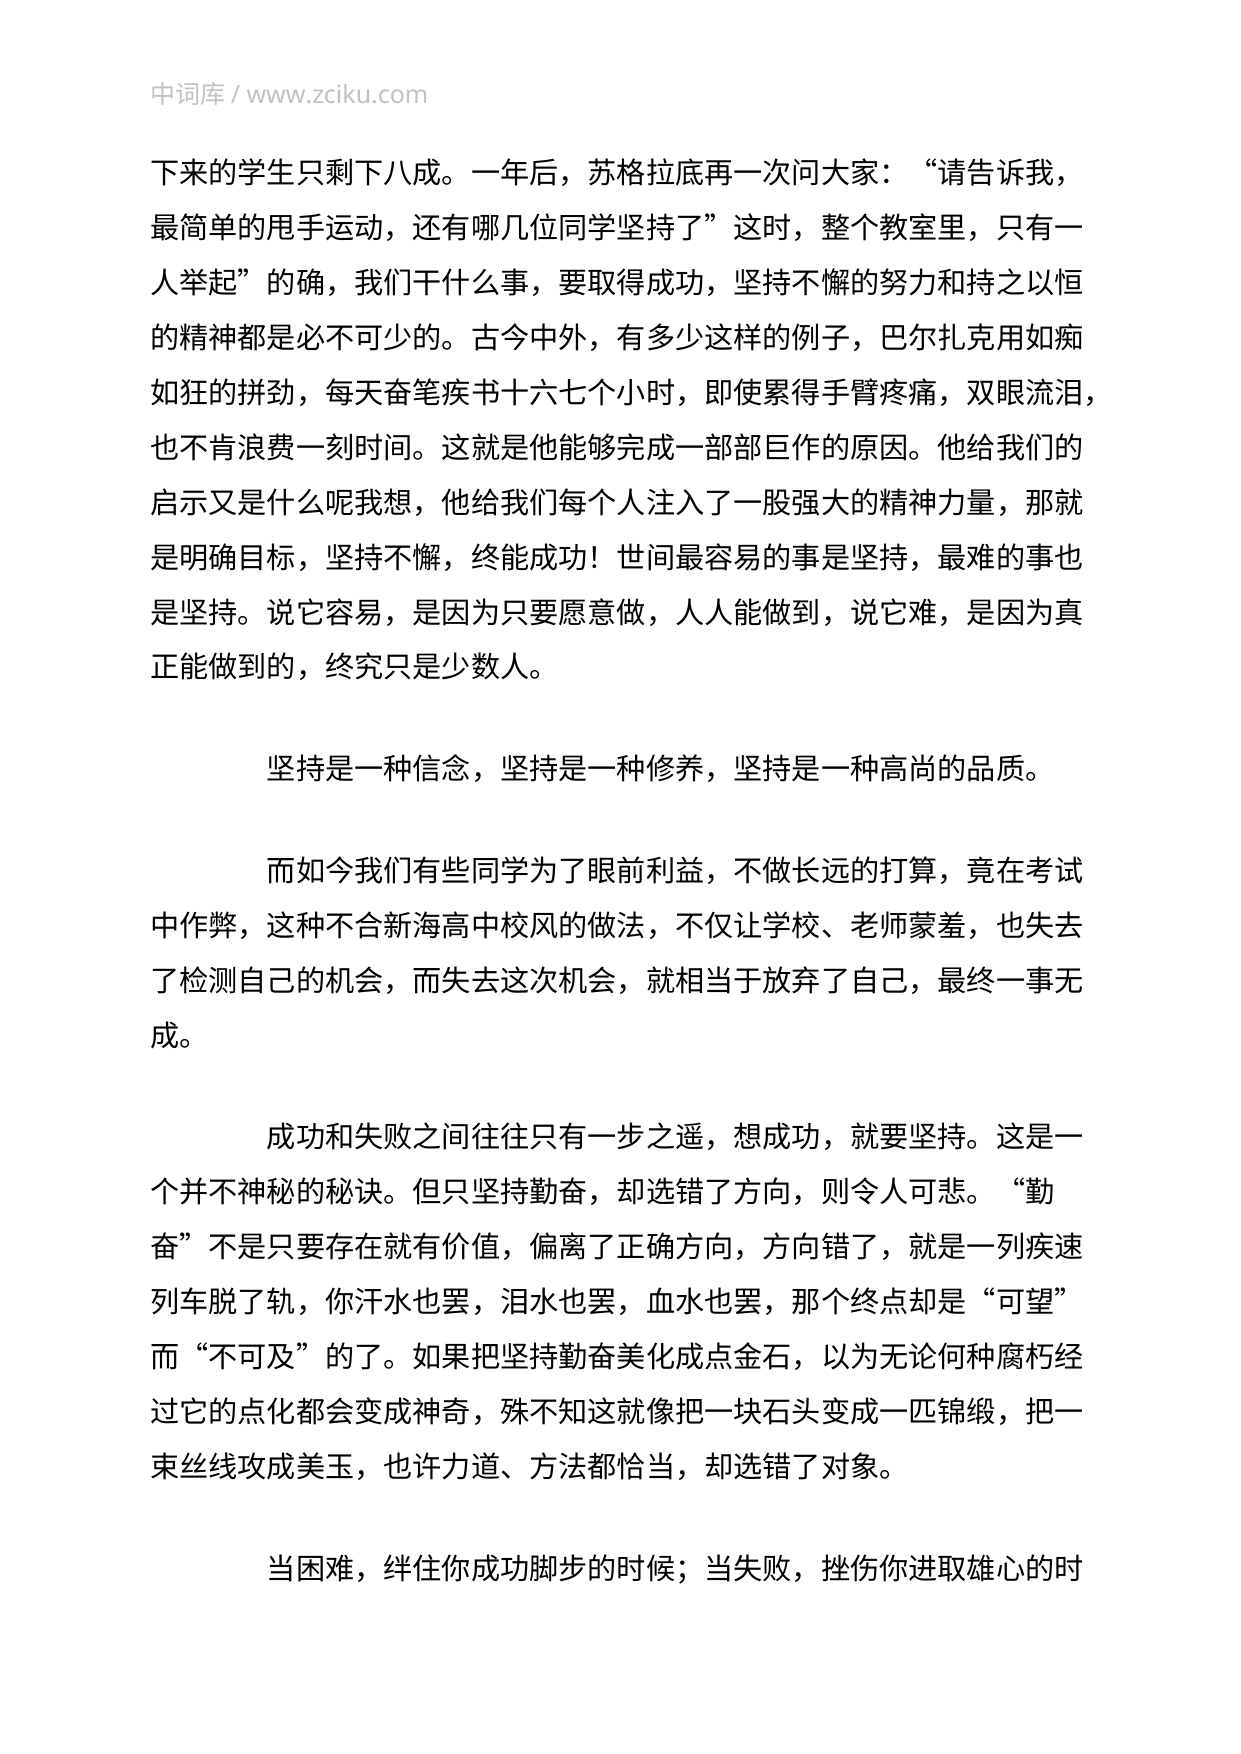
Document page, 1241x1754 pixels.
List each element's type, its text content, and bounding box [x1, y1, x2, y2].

text 成功和失败之间往往只有一步之遥，想成功，就要坚持。这是一个并不神秘的秘诀。但只坚持勤奋，却选错了方向，则令人可悲。“勤奋”不是只要存在就有价值，偏离了正确方向，方向错了，就是一列疾速列车脱了轨，你汗水也罢，泪水也罢，血水也罢，那个终点却是“可望”而“不可及”的了。如果把坚持勤奋美化成点金石，以为无论何种腐朽经过它的点化都会变成神奇，殊不知这就像把一块石头变成一匹锦缎，把一束丝线攻成美玉，也许力道、方法都恰当，却选错了对象。 [150, 1114, 1090, 1486]
text 而如今我们有些同学为了眼前利益，不做长远的打算，竟在考试中作弊，这种不合新海高中校风的做法，不仅让学校、老师蒙羞，也失去了检测自己的机会，而失去这次机会，就相当于放弃了自己，最终一事无成。 [150, 848, 1090, 1054]
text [150, 1545, 1090, 1587]
text 坚持是一种信念，坚持是一种修养，坚持是一种高尚的品质。 [150, 746, 1090, 788]
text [150, 150, 1090, 686]
